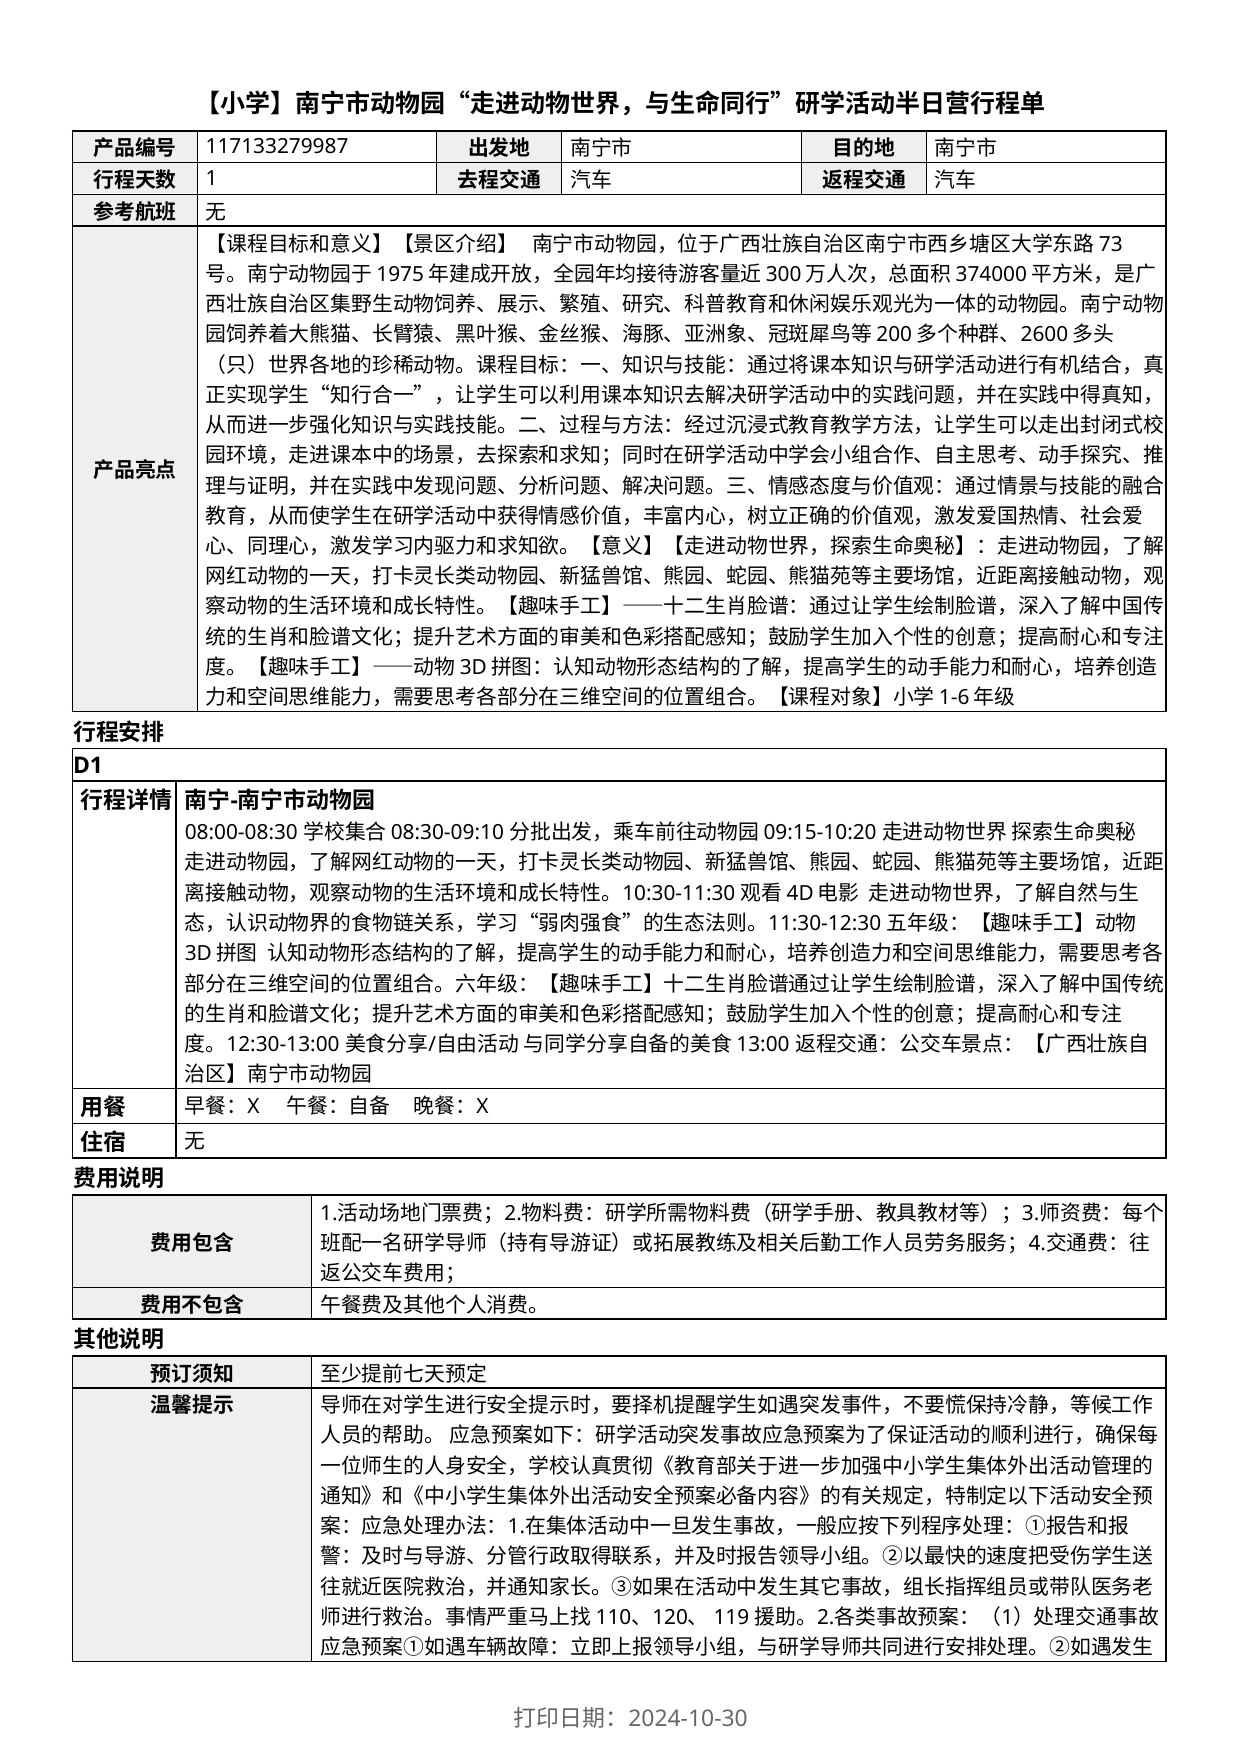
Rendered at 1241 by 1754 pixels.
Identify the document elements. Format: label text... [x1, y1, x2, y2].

table_cell 午餐费及其他个人消费。 [312, 1288, 1165, 1318]
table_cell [312, 1389, 1165, 1661]
table_header 至少提前七天预定 [312, 1357, 1165, 1387]
table_cell 早餐：X 午餐：自备 晚餐：X [177, 1089, 1165, 1122]
table_cell 南宁-南宁市动物园 08:00-08:30 学校集合 [177, 782, 1165, 1088]
table_cell 行程天数 [73, 163, 197, 193]
table_header 1.活动场地门票费； [312, 1196, 1165, 1287]
text 【小学】南宁市动物园“走进动物世界，与生命同行”研学活动半日营行程单 [73, 83, 1167, 119]
table_header 南宁市 [562, 132, 801, 162]
table_cell 用餐 [73, 1089, 175, 1122]
table_cell 【课程目标和意义】 [198, 227, 1165, 711]
table_cell 行程详情 [73, 782, 175, 1088]
table_cell 汽车 [562, 163, 801, 193]
table_cell 产品亮点 [73, 227, 197, 711]
text 行程安排 [73, 713, 1167, 747]
table_header 产品编号 [73, 132, 197, 162]
table_cell 参考航班 [73, 195, 197, 225]
table_cell 无 [198, 195, 1165, 225]
table_header 117133279987 [198, 132, 436, 162]
table_header 目的地 [802, 132, 926, 162]
text 其他说明 [73, 1321, 1167, 1354]
table_cell 去程交通 [437, 163, 561, 193]
table_cell 费用不包含 [73, 1288, 311, 1318]
table_cell 返程交通 [802, 163, 926, 193]
table_header D1 [73, 749, 1165, 780]
table_header 预订须知 [73, 1357, 311, 1387]
table_cell 无 [177, 1124, 1165, 1157]
table_cell 汽车 [927, 163, 1165, 193]
table_cell 1 [198, 163, 436, 193]
table_cell 温馨提示 [73, 1389, 311, 1661]
table_cell 住宿 [73, 1124, 175, 1157]
text 费用说明 [73, 1160, 1167, 1193]
table_header 南宁市 [927, 132, 1165, 162]
table_header 费用包含 [73, 1196, 311, 1287]
table_header 出发地 [437, 132, 561, 162]
